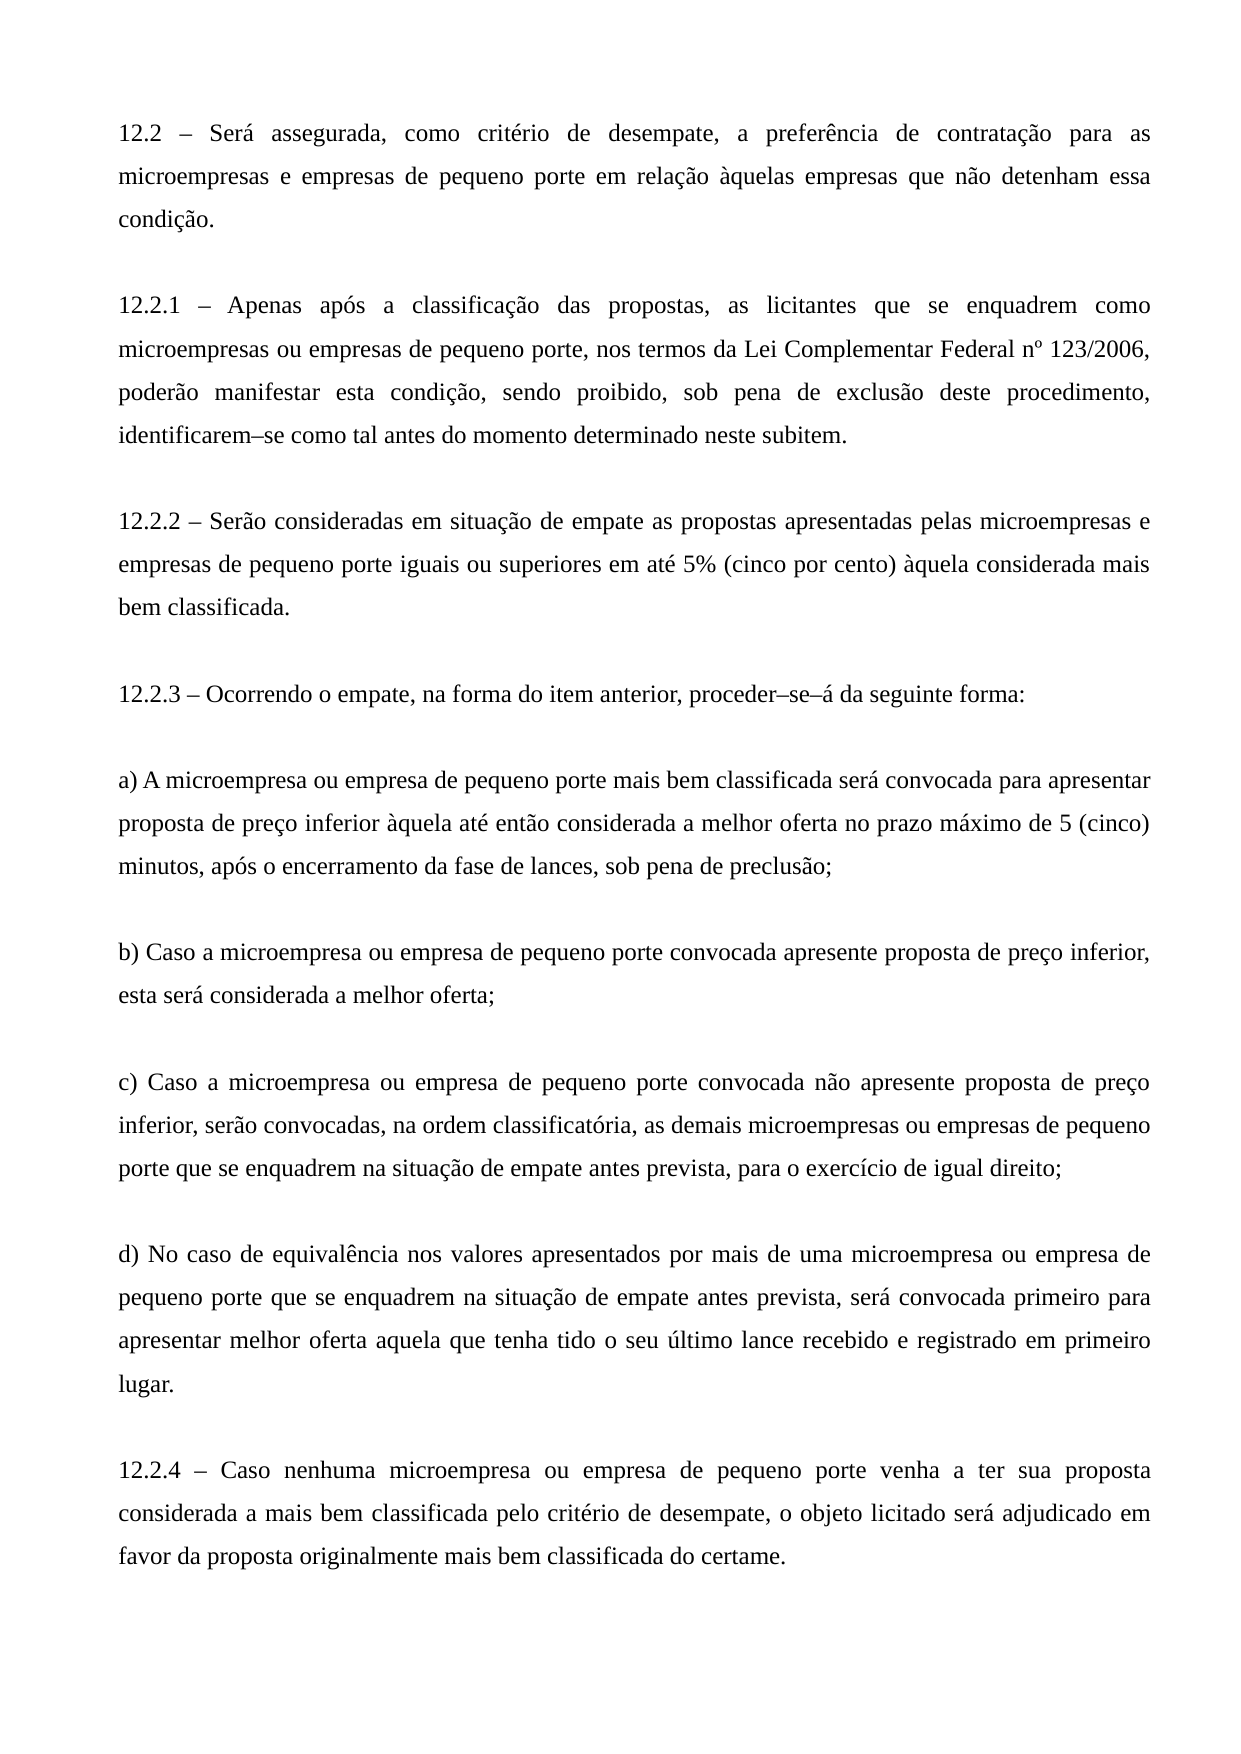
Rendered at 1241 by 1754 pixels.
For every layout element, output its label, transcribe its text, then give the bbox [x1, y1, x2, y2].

text 12.2.3 – Ocorrendo o empate, na forma do item anterior, proceder–se–á da seguinte forma: [118, 679, 1152, 707]
text b) Caso a microempresa ou empresa de pequeno porte convocada apresente proposta de preço inferior, esta será considerada a melhor oferta; [118, 937, 1152, 1009]
text 12.2 – Será assegurada, como critério de desempate, a preferência de contratação para as microempresas e empresas de pequeno porte em relação àquelas empresas que não detenham essa condição. [118, 118, 1152, 233]
text 12.2.2 – Serão consideradas em situação de empate as propostas apresentadas pelas microempresas e empresas de pequeno porte iguais ou superiores em até 5% (cinco por cento) àquela considerada mais bem classificada. [118, 506, 1152, 621]
text 12.2.4 – Caso nenhuma microempresa ou empresa de pequeno porte venha a ter sua proposta considerada a mais bem classificada pelo critério de desempate, o objeto licitado será adjudicado em favor da proposta originalmente mais bem classificada do certame. [118, 1455, 1152, 1570]
text 12.2.1 – Apenas após a classificação das propostas, as licitantes que se enquadrem como microempresas ou empresas de pequeno porte, nos termos da Lei Complementar Federal nº 123/2006, poderão manifestar esta condição, sendo proibido, sob pena de exclusão deste procedimento, identificarem–se como tal antes do momento determinado neste subitem. [118, 291, 1152, 449]
text c) Caso a microempresa ou empresa de pequeno porte convocada não apresente proposta de preço inferior, serão convocadas, na ordem classificatória, as demais microempresas ou empresas de pequeno porte que se enquadrem na situação de empate antes prevista, para o exercício de igual direito; [118, 1067, 1152, 1182]
text a) A microempresa ou empresa de pequeno porte mais bem classificada será convocada para apresentar proposta de preço inferior àquela até então considerada a melhor oferta no prazo máximo de 5 (cinco) minutos, após o encerramento da fase de lances, sob pena de preclusão; [118, 765, 1152, 880]
text d) No caso de equivalência nos valores apresentados por mais de uma microempresa ou empresa de pequeno porte que se enquadrem na situação de empate antes prevista, será convocada primeiro para apresentar melhor oferta aquela que tenha tido o seu último lance recebido e registrado em primeiro lugar. [118, 1239, 1152, 1397]
